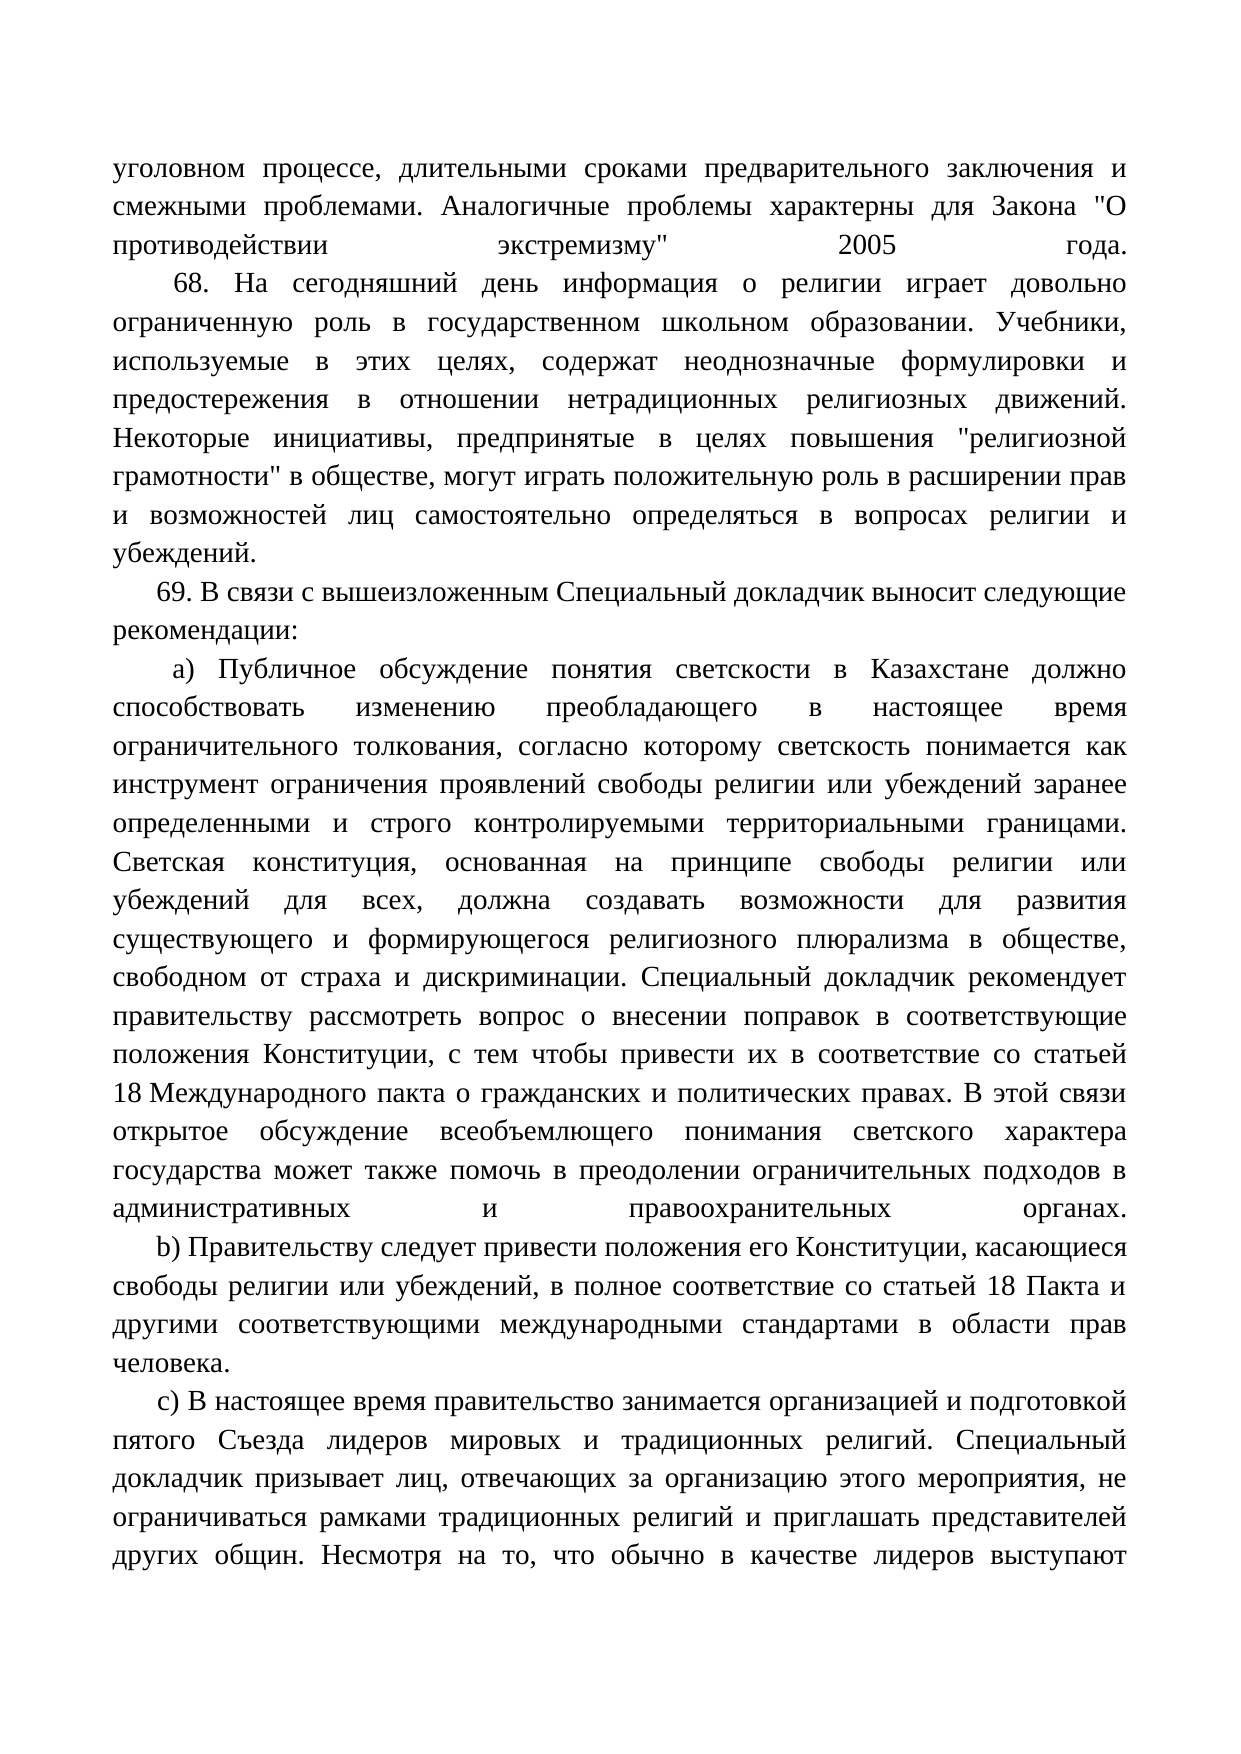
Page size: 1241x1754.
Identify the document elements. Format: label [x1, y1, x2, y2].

text [112, 150, 1128, 1571]
